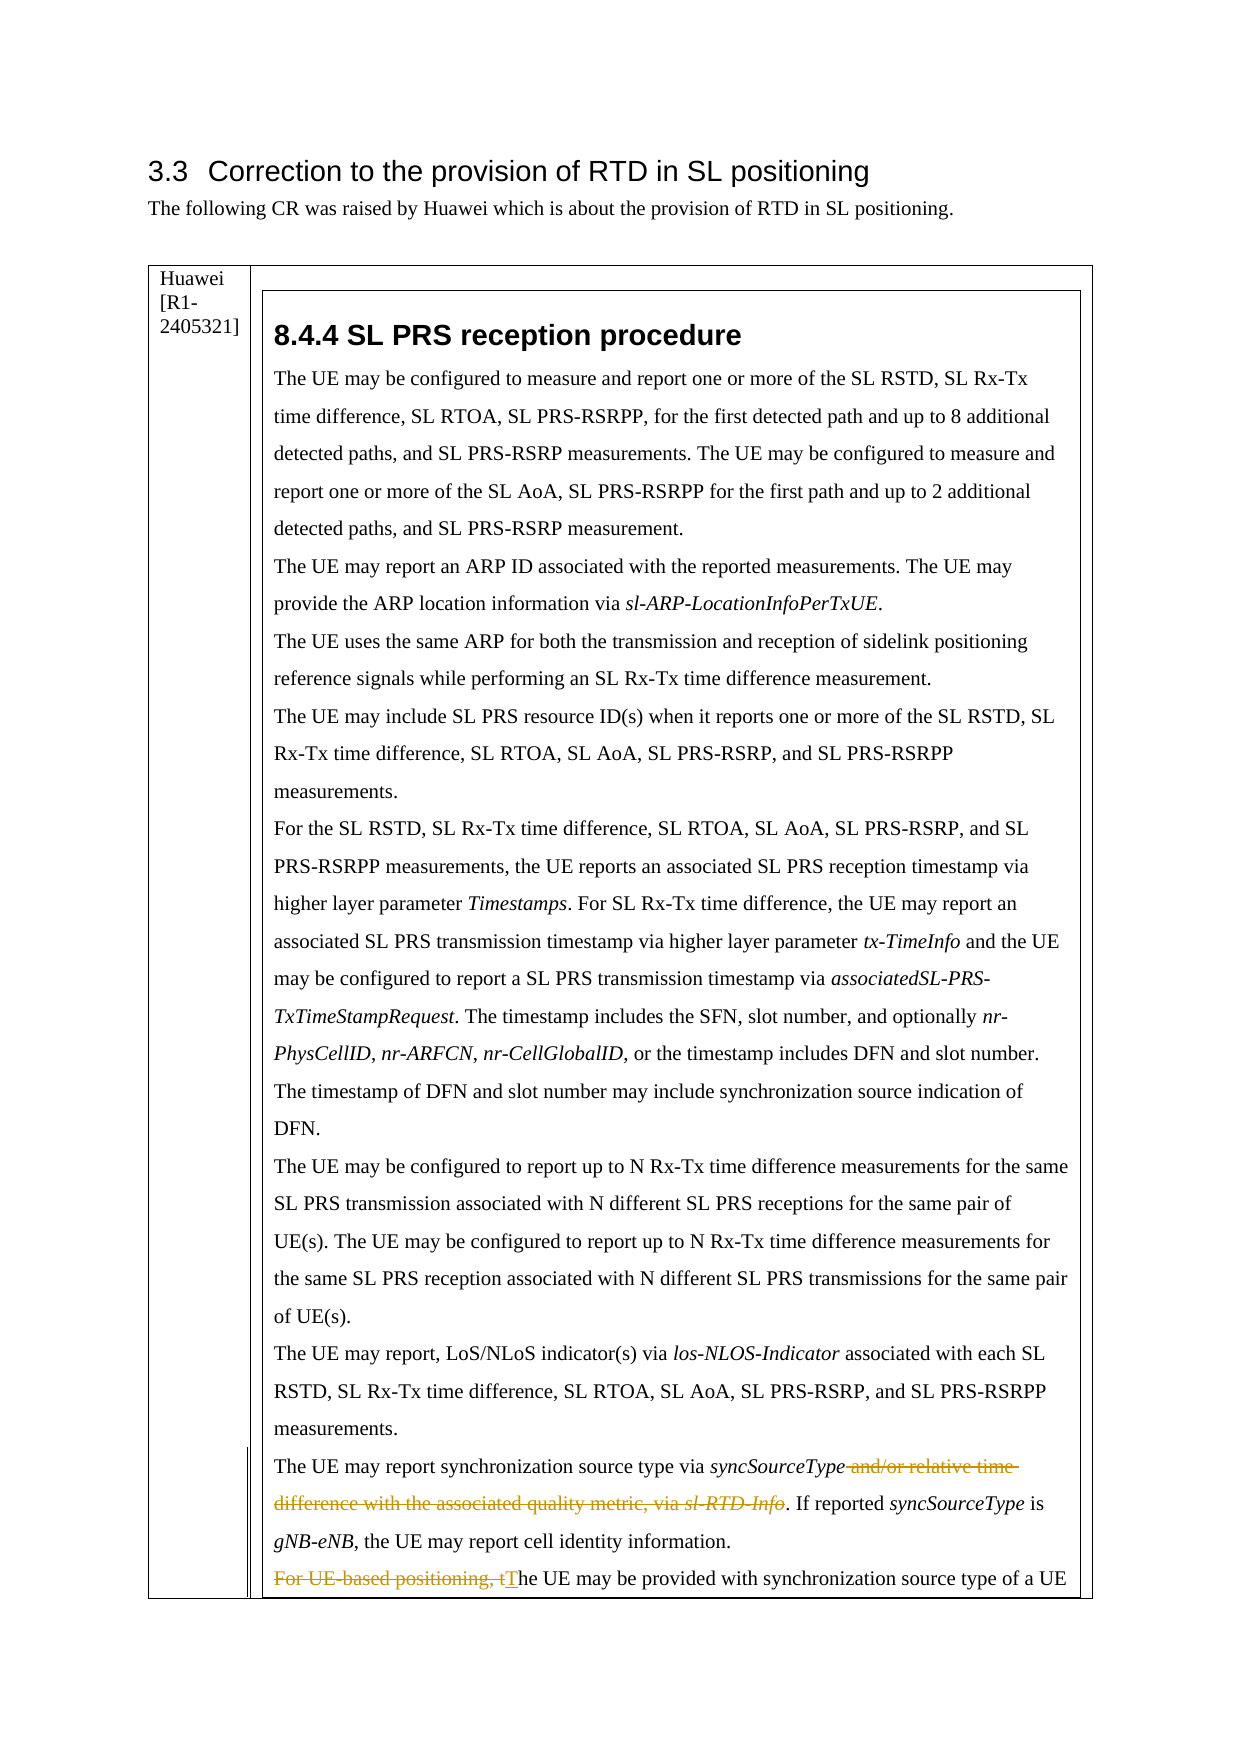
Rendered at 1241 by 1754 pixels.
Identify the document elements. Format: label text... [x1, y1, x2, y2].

table_header [251, 266, 1092, 1598]
table_header Huawei [R1-2405321] [149, 266, 250, 1598]
subtitle Correction to the provision of RTD in SL positioning [148, 152, 1092, 189]
text The following CR was raised by Huawei which is about the provision of RTD in SL positioning. [148, 189, 1092, 227]
